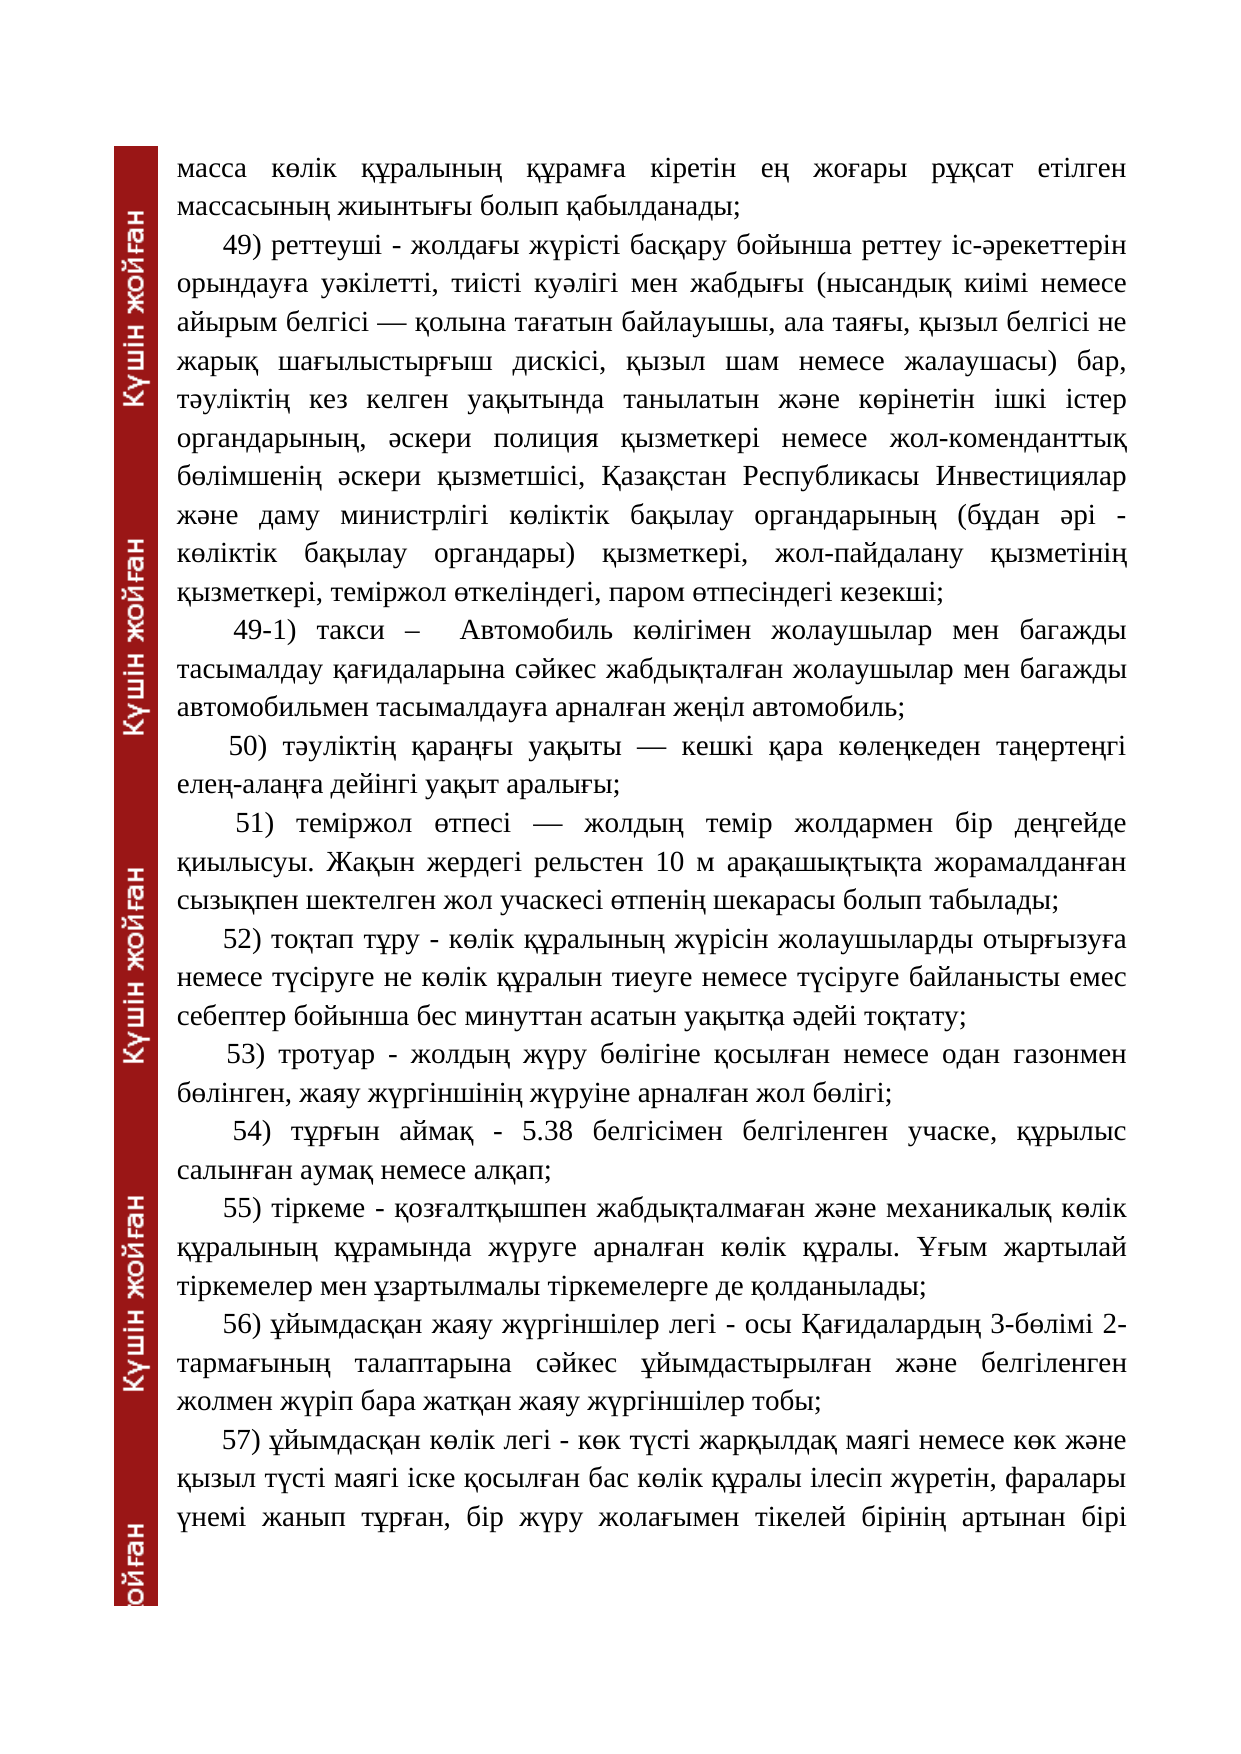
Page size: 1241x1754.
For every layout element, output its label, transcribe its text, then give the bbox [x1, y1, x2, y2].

text 49) реттеуші - жолдағы жүрісті басқару бойынша реттеу іс-әрекеттерін орындауға уәкілетті, тиісті куәлігі мен жабдығы (нысандық киімі немесе айырым белгісі — қолына тағатын байлауышы, ала таяғы, қызыл белгісі не жарық шағылыстырғыш дискісі, қызыл шам немесе жалаушасы) бар, тәуліктің кез келген уақытында танылатын және көрінетін ішкі істер органдарының, әскери полиция қызметкері немесе жол-коменданттық бөлімшенің әскери қызметшісі, Қазақстан Республикасы Инвестициялар және даму министрлігі көліктік бақылау органдарының (бұдан әрі - көліктік бақылау органдары) қызметкері, жол-пайдалану қызметінің қызметкері, теміржол өткеліндегі, паром өтпесіндегі кезекші; [112, 227, 1128, 607]
text 51) теміржол өтпесі — жолдың темір жолдармен бір деңгейде қиылысуы. Жақын жердегі рельстен 10 м арақашықтықта жорамалданған сызықпен шектелген жол учаскесі өтпенің шекарасы болып табылады; [112, 805, 1128, 916]
text 50) тәуліктің қараңғы уақыты — кешкі қара көлеңкеден таңертеңгі елең-алаңға дейінгі уақыт аралығы; [112, 728, 1128, 800]
picture [114, 800, 158, 805]
picture [114, 1417, 158, 1422]
text 53) тротуар - жолдың жүру бөлігіне қосылған немесе одан газонмен бөлінген, жаяу жүргіншінің жүруіне арналған жол бөлігі; [112, 1036, 1128, 1108]
text 49-1) такси – Автомобиль көлiгiмен жолаушылар мен багажды тасымалдау қағидаларына сәйкес жабдықталған жолаушылар мен багажды автомобильмен тасымалдауға арналған жеңiл автомобиль; [112, 612, 1128, 723]
picture [114, 146, 158, 150]
picture [114, 916, 158, 921]
picture [114, 607, 158, 612]
text 52) тоқтап тұру - көлік құралының жүрісін жолаушыларды отырғызуға немесе түсіруге не көлік құралын тиеуге немесе түсіруге байланысты емес себептер бойынша бес минуттан асатын уақытқа әдейі тоқтату; [112, 921, 1128, 1031]
text 54) тұрғын аймақ - 5.38 белгісімен белгіленген учаске, құрылыс салынған аумақ немесе алқап; [112, 1113, 1128, 1186]
picture [114, 1532, 158, 1606]
text 55) тіркеме - қозғалтқышпен жабдықталмаған және механикалық көлік құралының құрамында жүруге арналған көлік құралы. Ұғым жартылай тіркемелер мен ұзартылмалы тіркемелерге де қолданылады; [112, 1191, 1128, 1301]
picture [114, 1186, 158, 1191]
picture [114, 1108, 158, 1113]
picture [114, 1031, 158, 1036]
picture [114, 723, 158, 728]
picture [114, 1301, 158, 1306]
text 56) ұйымдасқан жаяу жүргіншілер легі - осы Қағидалардың 3-бөлімі 2-тармағының талаптарына сәйкес ұйымдастырылған және белгіленген жолмен жүріп бара жатқан жаяу жүргіншілер тобы; [112, 1306, 1128, 1417]
picture [114, 222, 158, 227]
